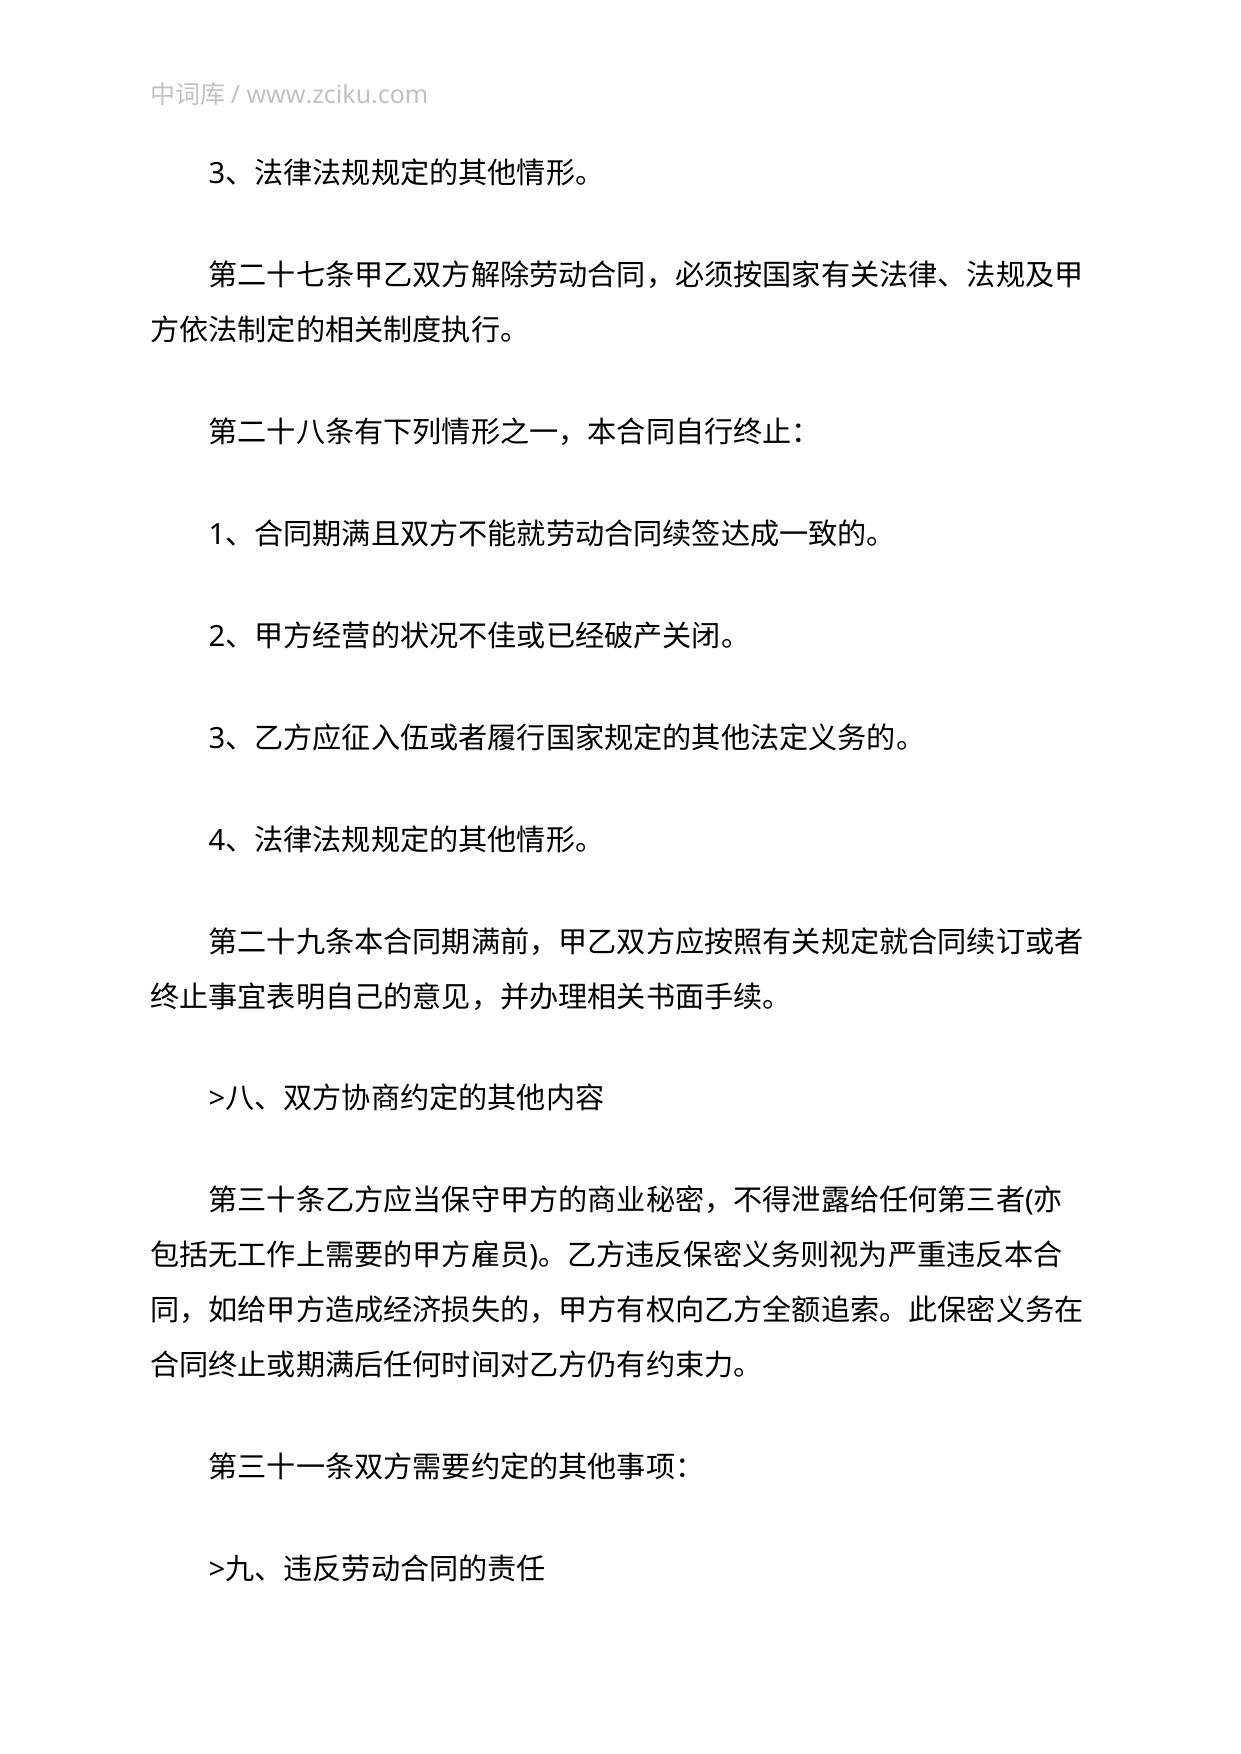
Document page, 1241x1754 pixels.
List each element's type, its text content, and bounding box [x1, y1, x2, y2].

text 1、合同期满且双方不能就劳动合同续签达成一致的。 [150, 510, 1090, 553]
text 4、法律法规规定的其他情形。 [150, 816, 1090, 859]
text >九、违反劳动合同的责任 [150, 1545, 1090, 1588]
text 2、甲方经营的状况不佳或已经破产关闭。 [150, 612, 1090, 655]
text >八、双方协商约定的其他内容 [150, 1075, 1090, 1117]
text 第二十八条有下列情形之一，本合同自行终止： [150, 409, 1090, 451]
text 3、乙方应征入伍或者履行国家规定的其他法定义务的。 [150, 714, 1090, 757]
text 第三十一条双方需要约定的其他事项： [150, 1444, 1090, 1486]
text 第二十九条本合同期满前，甲乙双方应按照有关规定就合同续订或者终止事宜表明自己的意见，并办理相关书面手续。 [150, 918, 1090, 1016]
text 第二十七条甲乙双方解除劳动合同，必须按国家有关法律、法规及甲方依法制定的相关制度执行。 [150, 252, 1090, 349]
text 3、法律法规规定的其他情形。 [150, 150, 1090, 192]
text 第三十条乙方应当保守甲方的商业秘密，不得泄露给任何第三者(亦包括无工作上需要的甲方雇员)。乙方违反保密义务则视为严重违反本合同，如给甲方造成经济损失的，甲方有权向乙方全额追索。此保密义务在合同终止或期满后任何时间对乙方仍有约束力。 [150, 1177, 1090, 1384]
